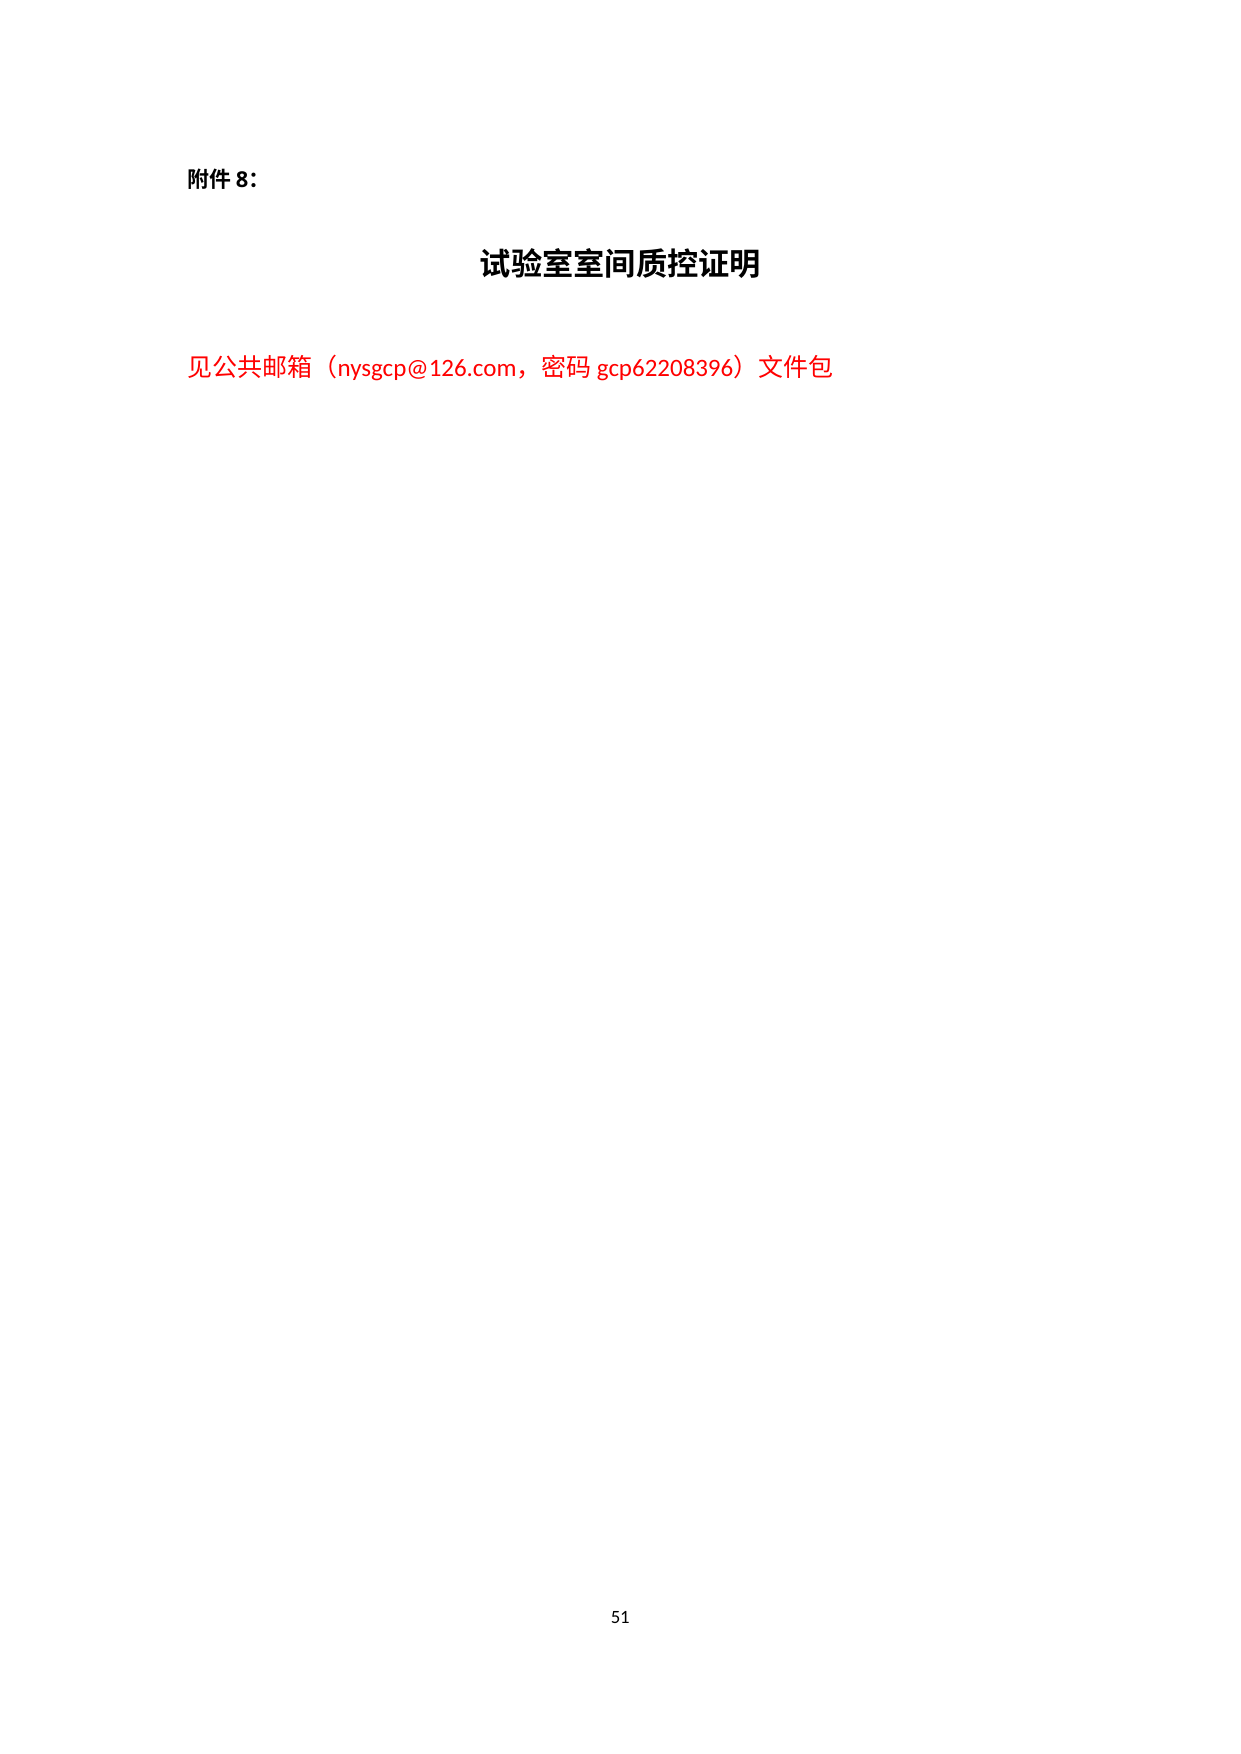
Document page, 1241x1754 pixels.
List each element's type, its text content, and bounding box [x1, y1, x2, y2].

text 附件8： [187, 162, 1053, 194]
subtitle 试验室室间质控证明 [187, 229, 1053, 294]
text 见公共邮箱（nysgcp@126.com，密码gcp62208396）文件包 [187, 333, 1053, 398]
